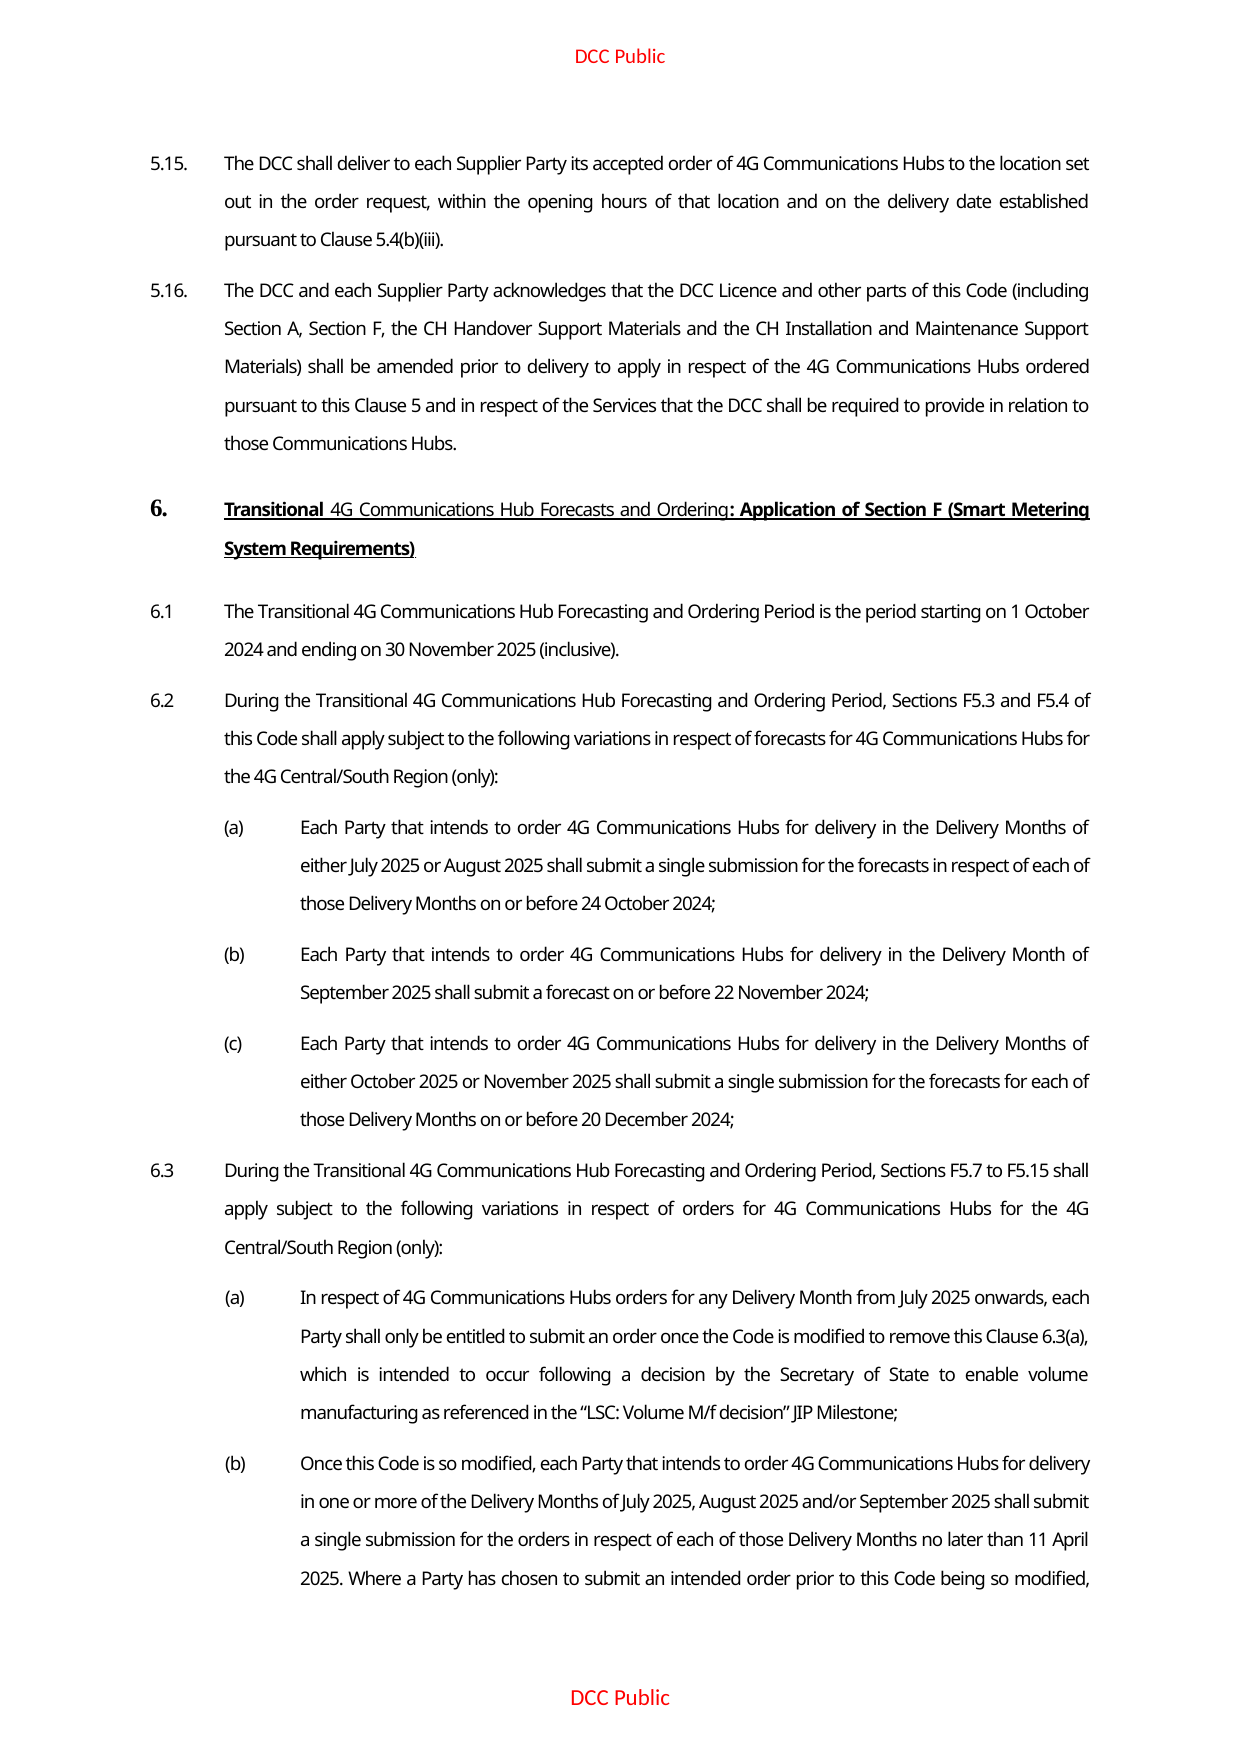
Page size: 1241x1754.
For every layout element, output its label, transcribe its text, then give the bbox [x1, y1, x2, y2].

subtitle (a) In respect of 4G Communications Hubs orders for any Delivery Month from July 2025 onwards, each Party shall only be entitled to submit an order once the Code is modified to remove this Clause 6.3(a), which is intended to occur following a decision by the Secretary of State to enable volume manufacturing as referenced in the “LSC: Volume M/f decision” JIP Milestone; [225, 1285, 1090, 1425]
subtitle The DCC shall deliver to each Supplier Party its accepted order of 4G Communications Hubs to the location set out in the order request, within the opening hours of that location and on the delivery date established pursuant to Clause 5.4(b)(iii). [150, 150, 1090, 252]
subtitle (a) Each Party that intends to order 4G Communications Hubs for delivery in the Delivery Months of either July 2025 or August 2025 shall submit a single submission for the forecasts in respect of each of those Delivery Months on or before 24 October 2024; [224, 814, 1090, 916]
subtitle Transitional 4G Communications Hub Forecasts and Ordering: Application of Section F (Smart Metering System Requirements) [150, 493, 1090, 560]
subtitle (c) Each Party that intends to order 4G Communications Hubs for delivery in the Delivery Months of either October 2025 or November 2025 shall submit a single submission for the forecasts for each of those Delivery Months on or before 20 December 2024; [224, 1030, 1090, 1132]
subtitle 6.2 During the Transitional 4G Communications Hub Forecasting and Ordering Period, Sections F5.3 and F5.4 of this Code shall apply subject to the following variations in respect of forecasts for 4G Communications Hubs for the 4G Central/South Region (only): [150, 687, 1090, 789]
subtitle 6.3 During the Transitional 4G Communications Hub Forecasting and Ordering Period, Sections F5.7 to F5.15 shall apply subject to the following variations in respect of orders for 4G Communications Hubs for the 4G Central/South Region (only): [150, 1157, 1090, 1259]
subtitle 6.1 The Transitional 4G Communications Hub Forecasting and Ordering Period is the period starting on 1 October 2024 and ending on 30 November 2025 (inclusive). [150, 598, 1090, 662]
subtitle (b) Each Party that intends to order 4G Communications Hubs for delivery in the Delivery Month of September 2025 shall submit a forecast on or before 22 November 2024; [224, 941, 1090, 1005]
subtitle The DCC and each Supplier Party acknowledges that the DCC Licence and other parts of this Code (including Section A, Section F, the CH Handover Support Materials and the CH Installation and Maintenance Support Materials) shall be amended prior to delivery to apply in respect of the 4G Communications Hubs ordered pursuant to this Clause 5 and in respect of the Services that the DCC shall be required to provide in relation to those Communications Hubs. [150, 277, 1090, 456]
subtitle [225, 1450, 1090, 1590]
